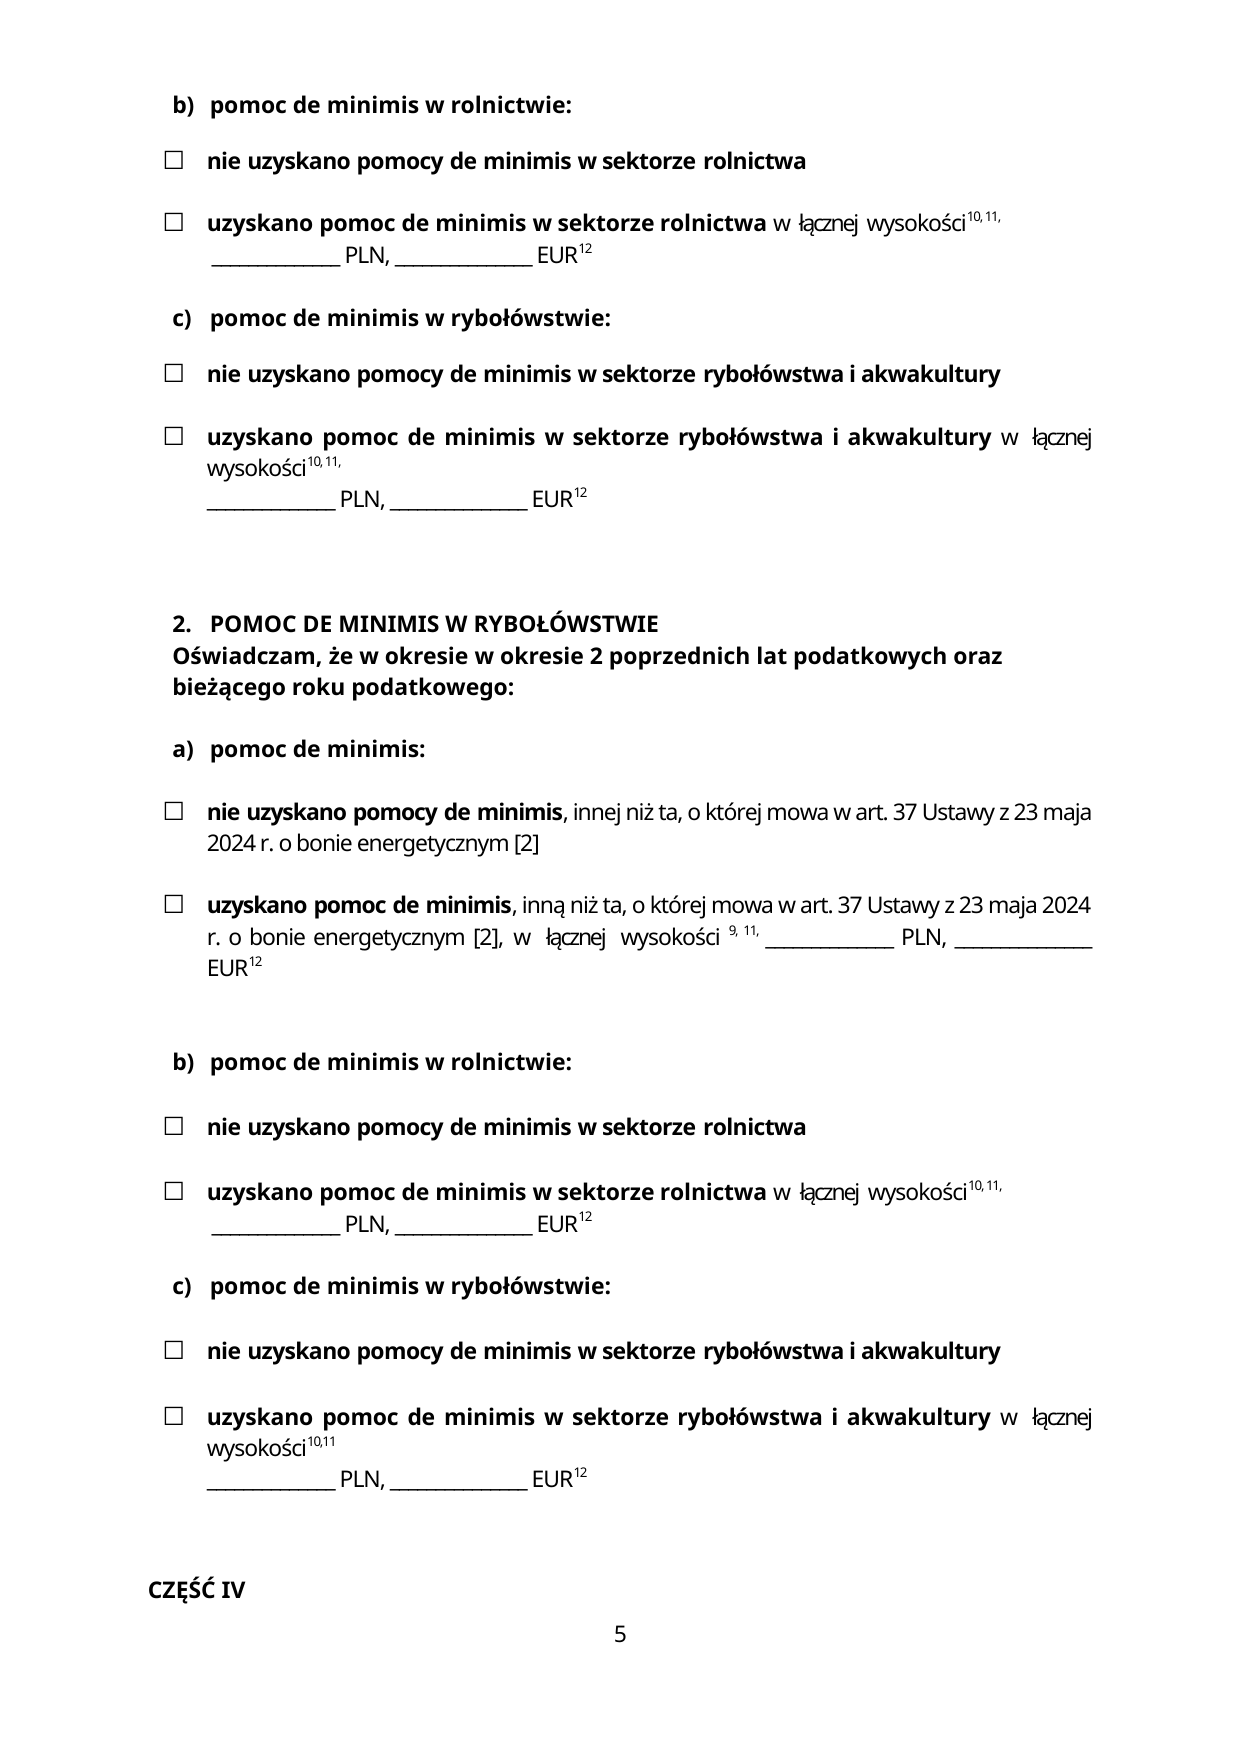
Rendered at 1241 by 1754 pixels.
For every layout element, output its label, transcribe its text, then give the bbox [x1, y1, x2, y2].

text ______________ PLN, _______________ EUR12 [207, 1463, 1093, 1495]
text nie uzyskano pomocy de minimis w sektorze rolnictwa [162, 1108, 1093, 1142]
text nie uzyskano pomocy de minimis w sektorze rybołówstwa i akwakultury [162, 356, 1093, 390]
list pomoc de minimis w rolnictwie: [172, 89, 1093, 120]
list pomoc de minimis w rybołówstwie: [172, 302, 1093, 333]
text uzyskano pomoc de minimis w sektorze rolnictwa w łącznej wysokości10, 11, [162, 205, 1093, 239]
text nie uzyskano pomocy de minimis w sektorze rybołówstwa i akwakultury [162, 1333, 1093, 1367]
text uzyskano pomoc de minimis w sektorze rybołówstwa i akwakultury w łącznej wysokości10,11 [162, 1398, 1093, 1463]
text uzyskano pomoc de minimis w sektorze rybołówstwa i akwakultury w łącznej wysokości10, 11, [162, 418, 1093, 483]
list pomoc de minimis w rolnictwie: [172, 1046, 1093, 1077]
text ______________ PLN, _______________ EUR12 [207, 1208, 1093, 1239]
list POMOC DE MINIMIS W RYBOŁÓWSTWIE [172, 608, 1093, 640]
text CZĘŚĆ IV [148, 1574, 1093, 1605]
text ______________ PLN, _______________ EUR12 [207, 239, 1093, 270]
list pomoc de minimis: [172, 733, 1093, 765]
text nie uzyskano pomocy de minimis, innej niż ta, o której mowa w art. 37 Ustawy z 23 maja 2024 r. o bonie energetycznym [2] [162, 793, 1093, 858]
text uzyskano pomoc de minimis, inną niż ta, o której mowa w art. 37 Ustawy z 23 maja 2024 r. o bonie energetycznym [2], w łącznej wysokości 9, 11, ______________ PLN, _______________ EUR12 [162, 887, 1093, 983]
text Oświadczam, że w okresie w okresie 2 poprzednich lat podatkowych oraz bieżącego roku podatkowego: [172, 640, 1093, 702]
list pomoc de minimis w rybołówstwie: [172, 1270, 1093, 1302]
text ______________ PLN, _______________ EUR12 [162, 483, 1093, 515]
text uzyskano pomoc de minimis w sektorze rolnictwa w łącznej wysokości10, 11, [162, 1174, 1093, 1208]
text nie uzyskano pomocy de minimis w sektorze rolnictwa [162, 143, 1093, 177]
